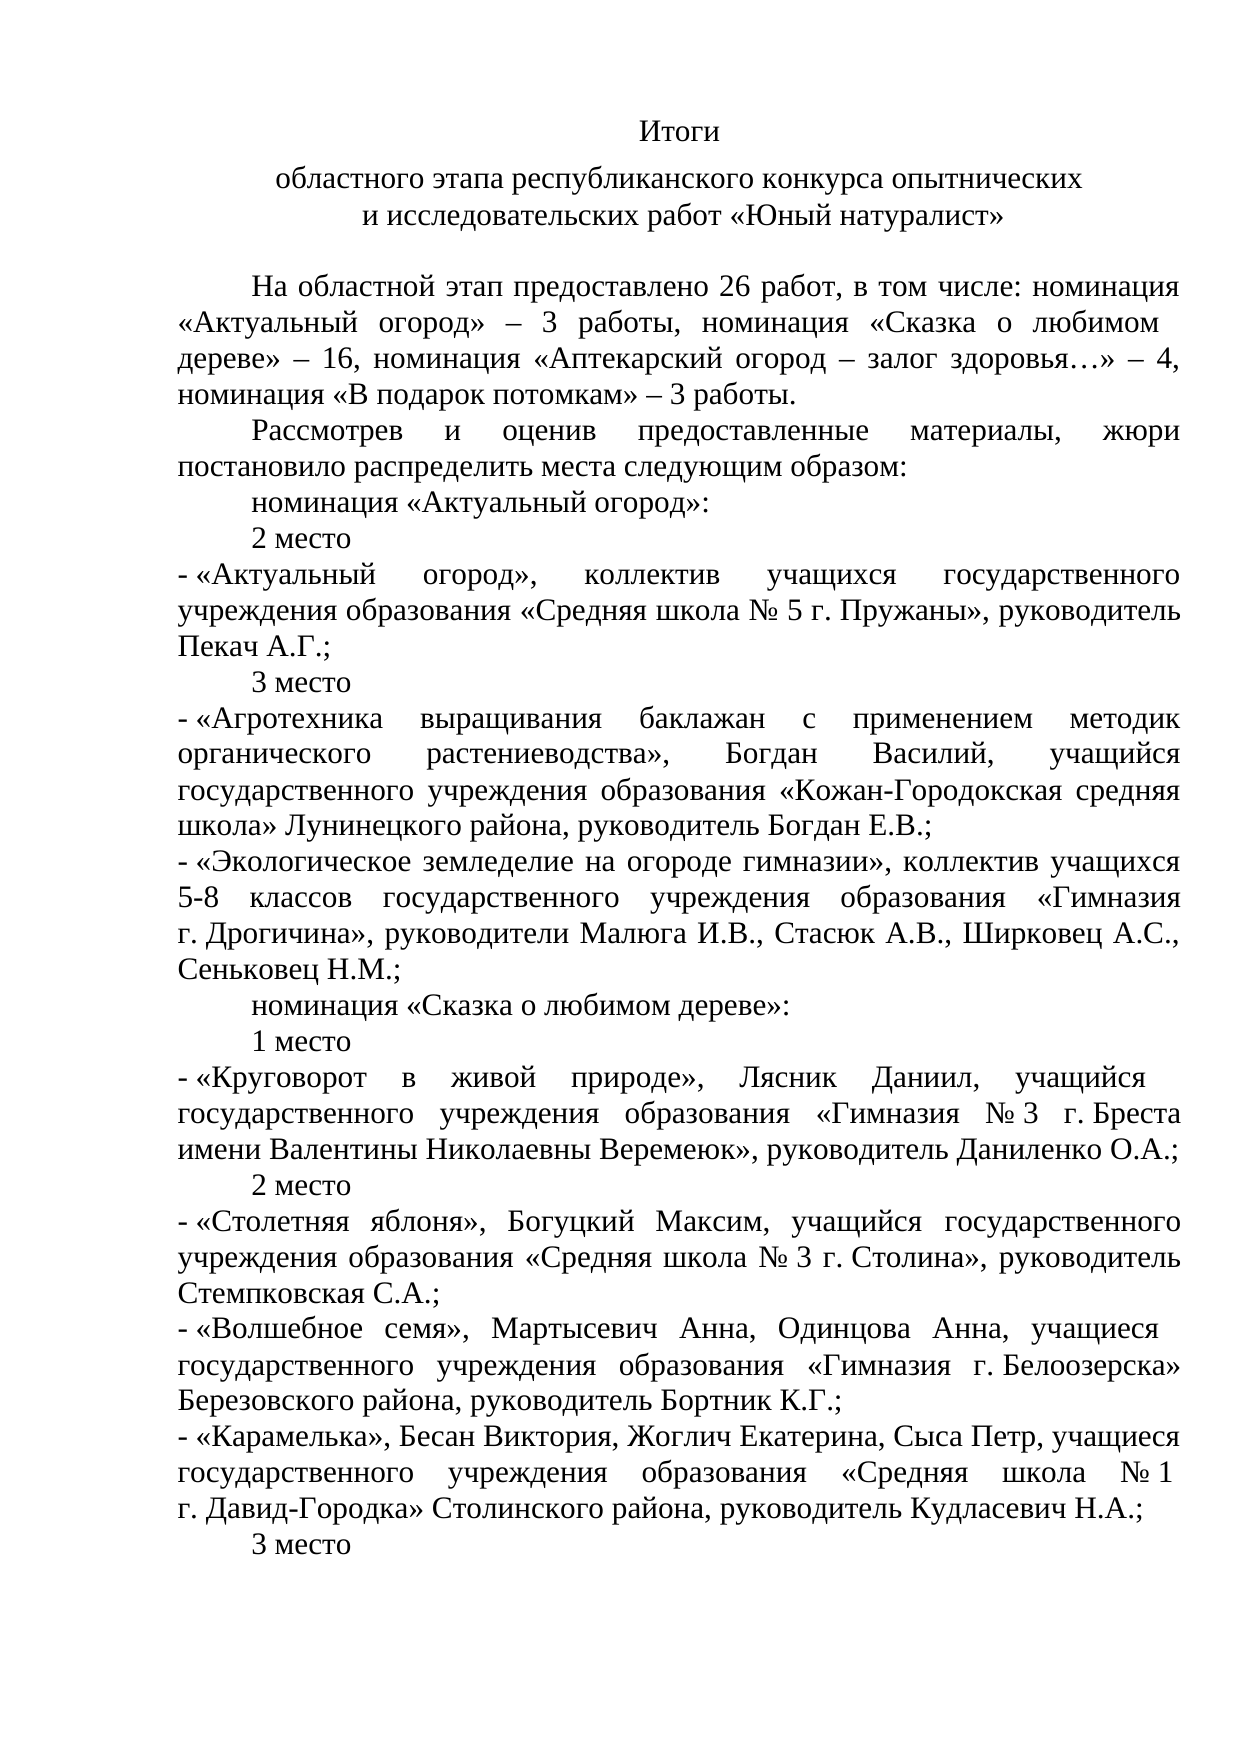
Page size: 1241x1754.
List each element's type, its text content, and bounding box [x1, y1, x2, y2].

text - «Актуальный огород», коллектив учащихся государственного учреждения образования «Средняя школа № 5 г. Пружаны», руководитель Пекач А.Г.; [177, 555, 1181, 663]
text Рассмотрев и оценив предоставленные материалы, жюри постановило распределить места следующим образом: [177, 411, 1181, 483]
text - «Агротехника выращивания баклажан с применением методик органического растениеводства», Богдан Василий, учащийся государственного учреждения образования «Кожан-Городокская средняя школа» Лунинецкого района, руководитель Богдан Е.В.; [177, 699, 1181, 843]
text - «Круговорот в живой природе», Лясник Даниил, учащийся государственного учреждения образования «Гимназия № 3 г. Бреста имени Валентины Николаевны Веремеюк», руководитель Даниленко О.А.; [177, 1058, 1181, 1166]
text 1 место [177, 1022, 1181, 1058]
text На областной этап предоставлено 26 работ, в том числе: номинация «Актуальный огород» – 3 работы, номинация «Сказка о любимом дереве» – 16, номинация «Аптекарский огород – залог здоровья…» – 4, номинация «В подарок потомкам» – 3 работы. [177, 268, 1181, 411]
text - «Карамелька», Бесан Виктория, Жоглич Екатерина, Сыса Петр, учащиеся государственного учреждения образования «Средняя школа № 1 г. Давид-Городка» Столинского района, руководитель Кудласевич Н.А.; [177, 1418, 1181, 1525]
text номинация «Актуальный огород»: [177, 483, 1181, 519]
text 3 место [177, 663, 1181, 699]
text номинация «Сказка о любимом дереве»: [177, 986, 1181, 1022]
text 2 место [177, 519, 1181, 555]
text - «Столетняя яблоня», Богуцкий Максим, учащийся государственного учреждения образования «Средняя школа № 3 г. Столина», руководитель Стемпковская С.А.; [177, 1202, 1181, 1310]
text - «Экологическое земледелие на огороде гимназии», коллектив учащихся 5-8 классов государственного учреждения образования «Гимназия г. Дрогичина», руководители Малюга И.В., Стасюк А.В., Ширковец А.С., Сеньковец Н.М.; [177, 843, 1181, 986]
text 2 место [177, 1166, 1181, 1202]
text 3 место [177, 1525, 1181, 1561]
text - «Волшебное семя», Мартысевич Анна, Одинцова Анна, учащиеся государственного учреждения образования «Гимназия г. Белоозерска» Березовского района, руководитель Бортник К.Г.; [177, 1310, 1181, 1418]
text областного этапа республиканского конкурса опытнических и исследовательских работ «Юный натуралист» [177, 160, 1181, 232]
text Итоги [177, 118, 1181, 147]
